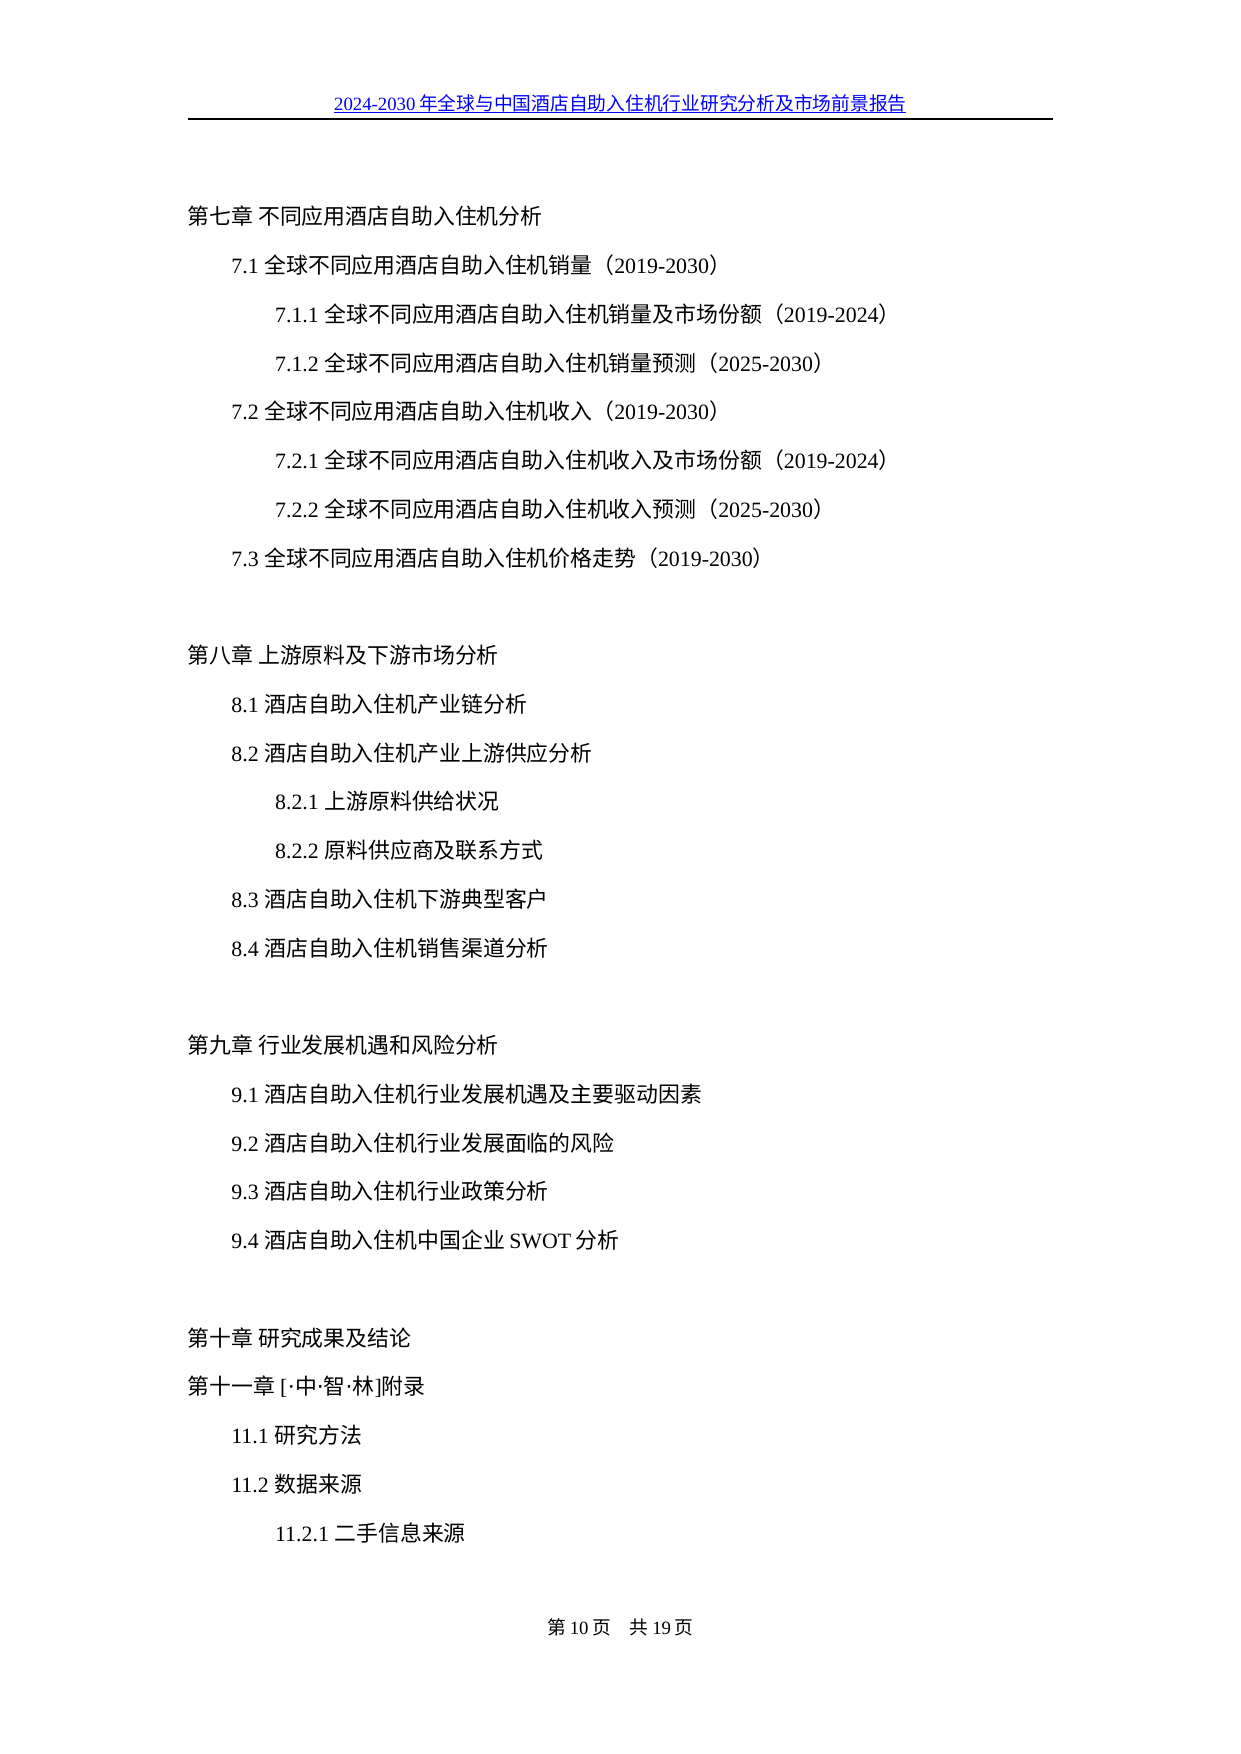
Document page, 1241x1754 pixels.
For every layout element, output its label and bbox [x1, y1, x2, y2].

text [187, 150, 1053, 1548]
